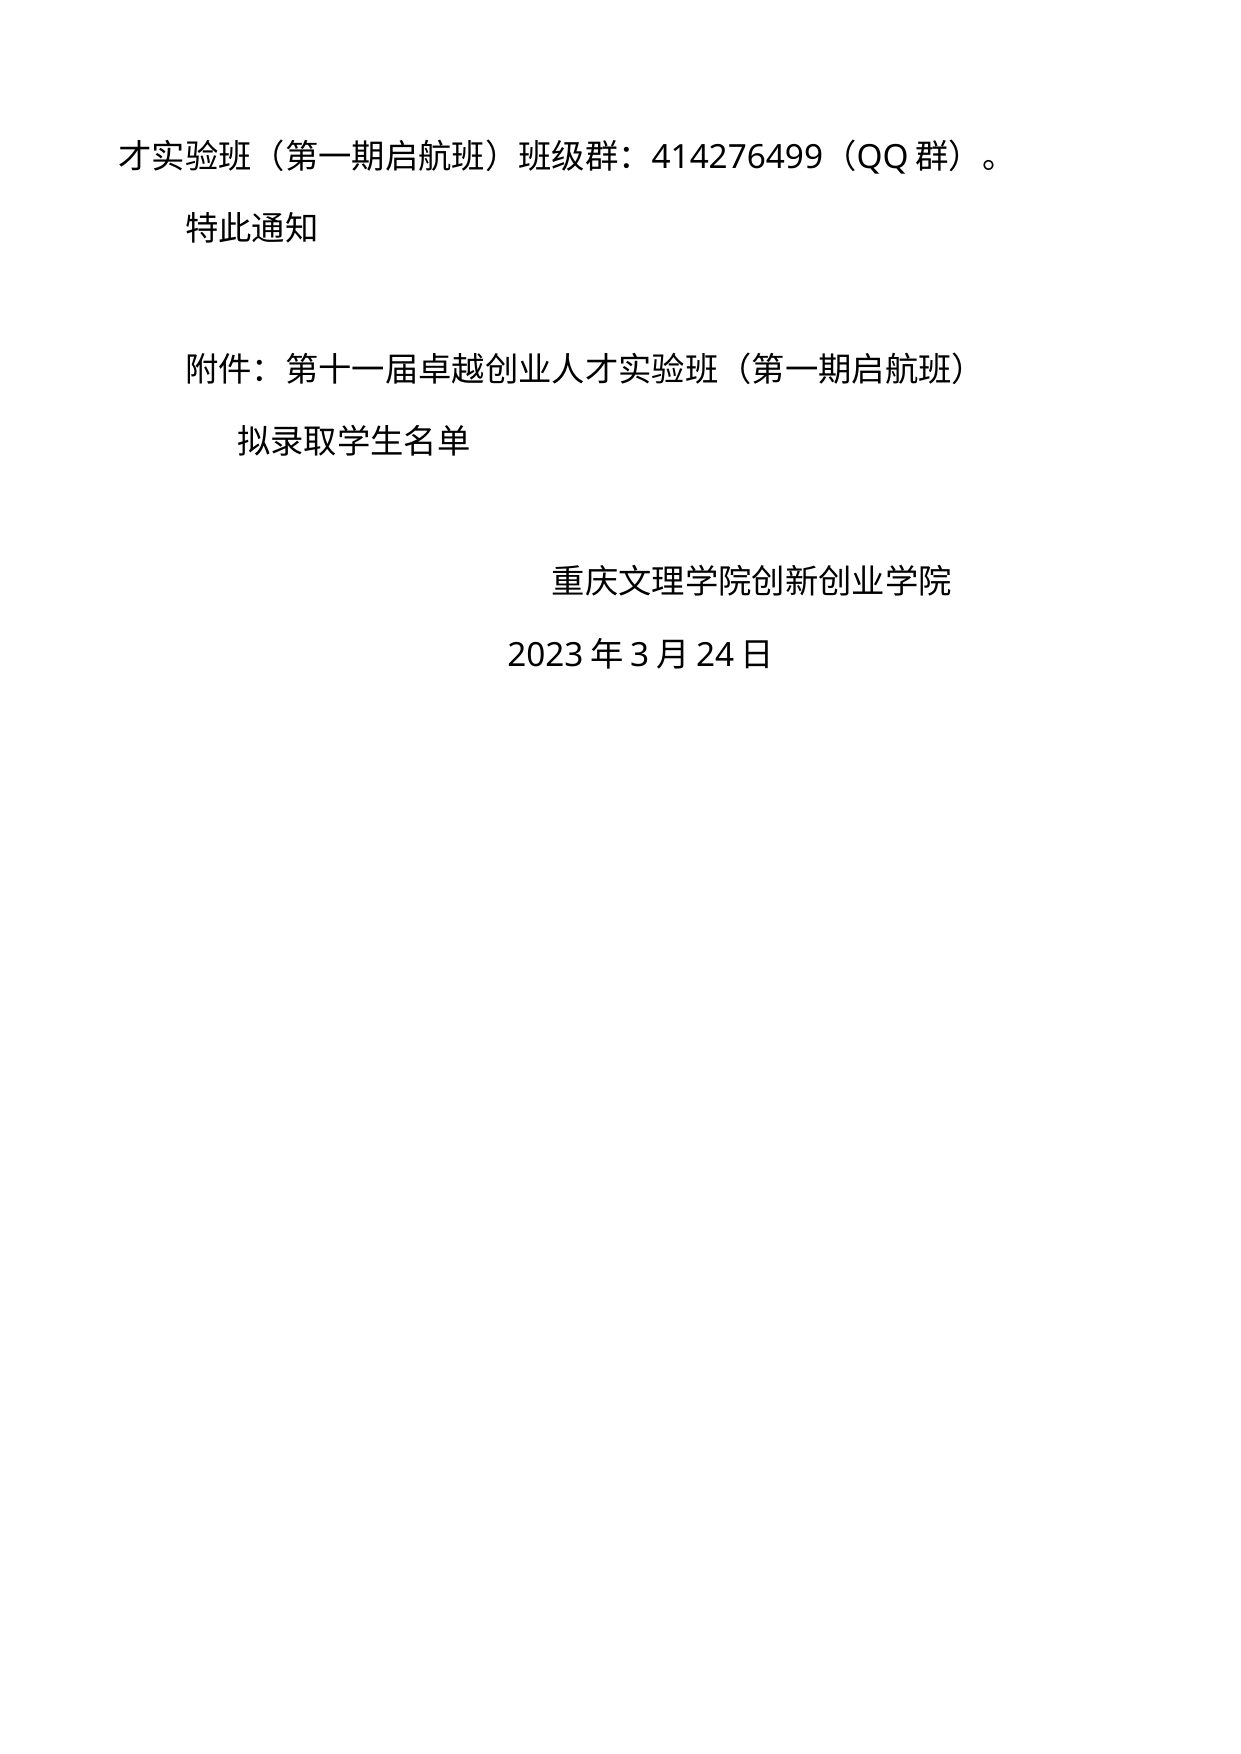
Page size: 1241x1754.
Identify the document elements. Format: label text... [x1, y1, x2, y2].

text 特此通知 [118, 202, 1122, 250]
text 附件：第十一届卓越创业人才实验班（第一期启航班） [118, 342, 1122, 391]
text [118, 129, 1122, 178]
text 2023年3月24日 [118, 628, 1122, 676]
text 拟录取学生名单 [118, 415, 1122, 463]
text 重庆文理学院创新创业学院 [118, 555, 1122, 603]
